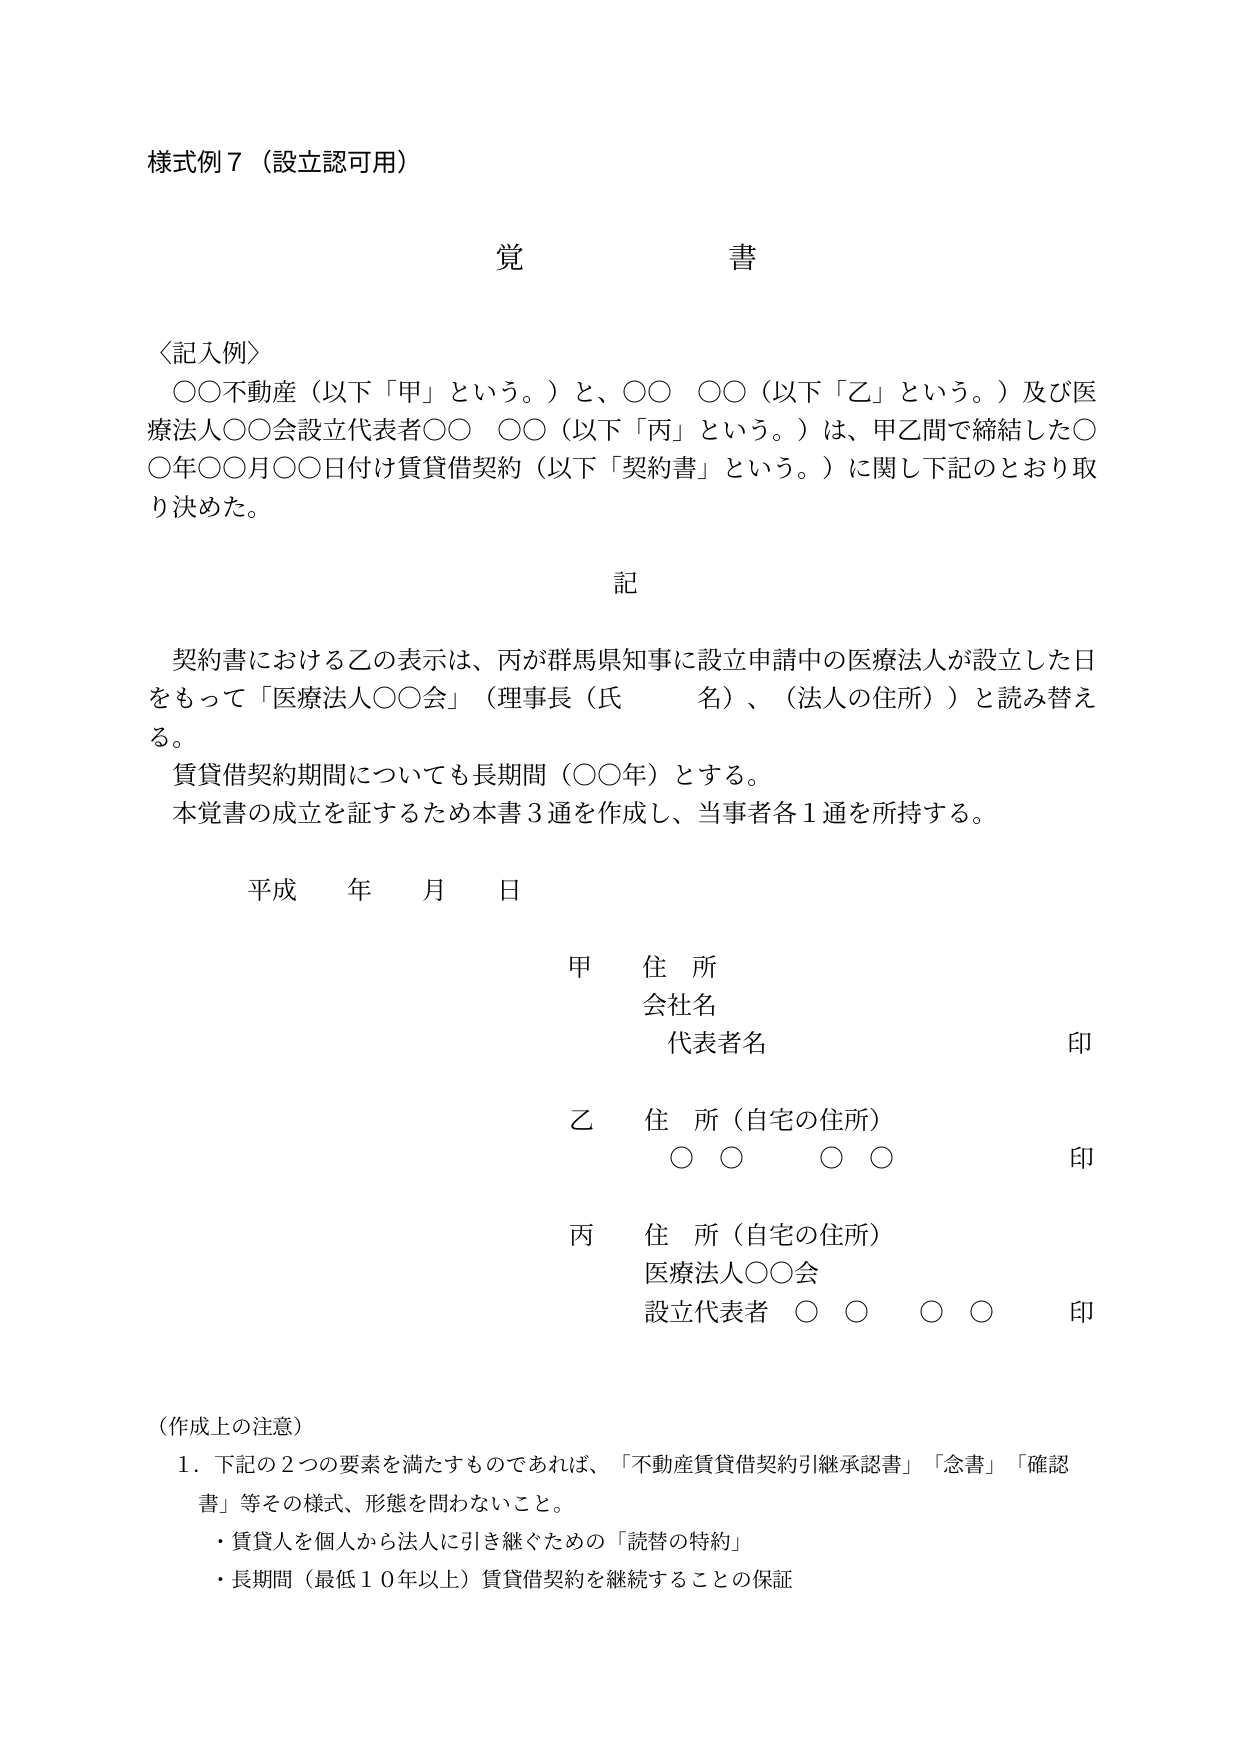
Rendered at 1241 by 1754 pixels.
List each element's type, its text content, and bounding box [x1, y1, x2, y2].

text ○○不動産（以下「甲」という。）と、○○ ○○（以下「乙」という。）及び医療法人○○会設立代表者○○ ○○（以下「丙」という。）は、甲乙間で締結した○○年○○月○○日付け賃貸借契約（以下「契約書」という。）に関し下記のとおり取り決めた。 [148, 371, 1104, 525]
text 会社名 [148, 985, 1104, 1023]
text 本覚書の成立を証するため本書３通を作成し、当事者各１通を所持する。 [148, 793, 1104, 831]
text １．下記の２つの要素を満たすものであれば、「不動産賃貸借契約引継承認書」「念書」「確認書」等その様式、形態を問わないこと。 [173, 1445, 1104, 1521]
text 平成 年 月 日 [148, 870, 1104, 908]
text （作成上の注意） [148, 1406, 1104, 1445]
text 契約書における乙の表示は、丙が群馬県知事に設立申請中の医療法人が設立した日をもって「医療法人○○会」（理事長（氏 名）、（法人の住所））と読み替える。 [148, 640, 1104, 755]
text 代表者名 印 [148, 1023, 1104, 1061]
text 賃貸借契約期間についても長期間（○○年）とする。 [148, 755, 1104, 793]
text 覚 書 [148, 218, 1104, 295]
text 様式例７（設立認可用） [148, 141, 1104, 180]
text 記 [148, 563, 1104, 601]
text 乙 住 所（自宅の住所） [148, 1100, 1104, 1138]
text 医療法人○○会 [148, 1253, 1104, 1291]
text 甲 住 所 [148, 946, 1104, 985]
text 〈記入例〉 [148, 333, 1104, 371]
text ・長期間（最低１０年以上）賃貸借契約を継続することの保証 [148, 1560, 1104, 1598]
text 設立代表者 ○ ○ ○ ○ 印 [148, 1291, 1104, 1330]
text ○ ○ ○ ○ 印 [148, 1138, 1104, 1176]
text ・賃貸人を個人から法人に引き継ぐための「読替の特約」 [148, 1521, 1104, 1560]
text 丙 住 所（自宅の住所） [148, 1215, 1104, 1253]
